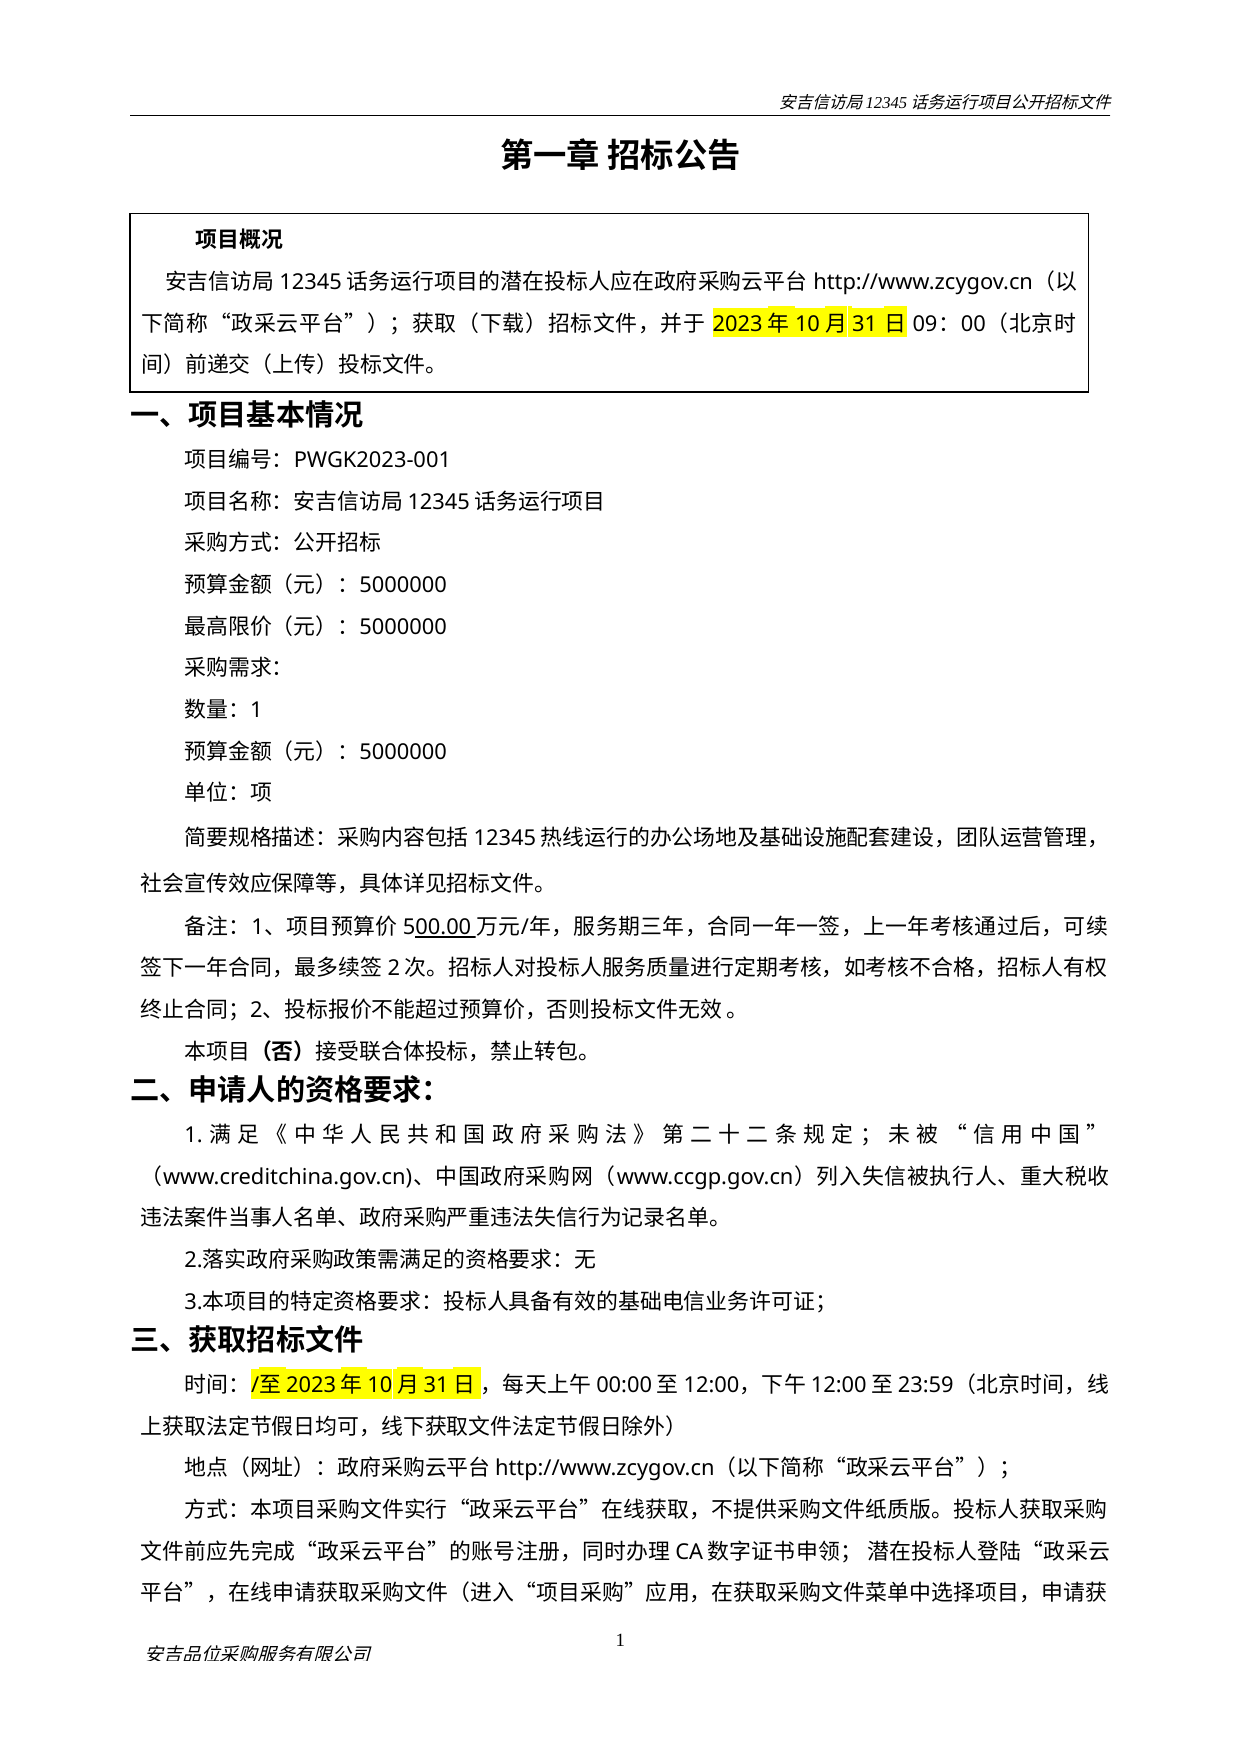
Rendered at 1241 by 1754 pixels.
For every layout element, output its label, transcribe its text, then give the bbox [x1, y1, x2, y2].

text 最高限价（元）：5000000 [140, 601, 1110, 642]
table_header 项目概况 安吉信访局12345话务运行项目的潜在投标人应在政府采购云平台http://www.zcygov.cn（以下简称“政采云平台”）；获取（下载）招标文件，并于2023年10月31 日 09：00（北京时间）前递交（上传）投标文件。 [131, 214, 1088, 391]
text 项目编号：PWGK2023-001 [140, 434, 1110, 476]
text 项目名称：安吉信访局12345话务运行项目 [140, 476, 1110, 517]
text 本项目（否）接受联合体投标，禁止转包。 [140, 1026, 1110, 1067]
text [140, 1484, 1110, 1609]
text 数量：1 [140, 684, 1110, 726]
text 简要规格描述：采购内容包括12345热线运行的办公场地及基础设施配套建设，团队运营管理，社会宣传效应保障等，具体详见招标文件。 [140, 809, 1110, 901]
text 地点（网址）：政府采购云平台http://www.zcygov.cn（以下简称“政采云平台”）； [140, 1442, 1110, 1484]
text 一、项目基本情况 [130, 392, 1110, 434]
text 时间：/至2023年10月31日 ，每天上午00:00至12:00，下午12:00至23:59（北京时间，线上获取法定节假日均可，线下获取文件法定节假日除外） [140, 1359, 1110, 1442]
text 三、获取招标文件 [130, 1317, 1110, 1359]
subtitle 招标公告 [130, 128, 1110, 177]
text 1.满足《中华人民共和国政府采购法》第二十二条规定；未被“信用中国”（www.creditchina.gov.cn)、中国政府采购网（www.ccgp.gov.cn）列入失信被执行人、重大税收违法案件当事人名单、政府采购严重违法失信行为记录名单。 [140, 1109, 1110, 1234]
text 采购需求： [140, 642, 1110, 684]
text 二、申请人的资格要求： [130, 1067, 1110, 1109]
text 单位：项 [140, 767, 1110, 809]
text 3.本项目的特定资格要求：投标人具备有效的基础电信业务许可证； [140, 1276, 1110, 1317]
text 2.落实政府采购政策需满足的资格要求：无 [140, 1234, 1110, 1276]
text 采购方式：公开招标 [140, 517, 1110, 559]
text 预算金额（元）：5000000 [140, 726, 1110, 767]
text 预算金额（元）：5000000 [140, 559, 1110, 601]
text 备注：1、项目预算价500.00万元/年，服务期三年，合同一年一签，上一年考核通过后，可续签下一年合同，最多续签2次。招标人对投标人服务质量进行定期考核，如考核不合格，招标人有权终止合同；2、投标报价不能超过预算价，否则投标文件无效 。 [140, 901, 1110, 1026]
